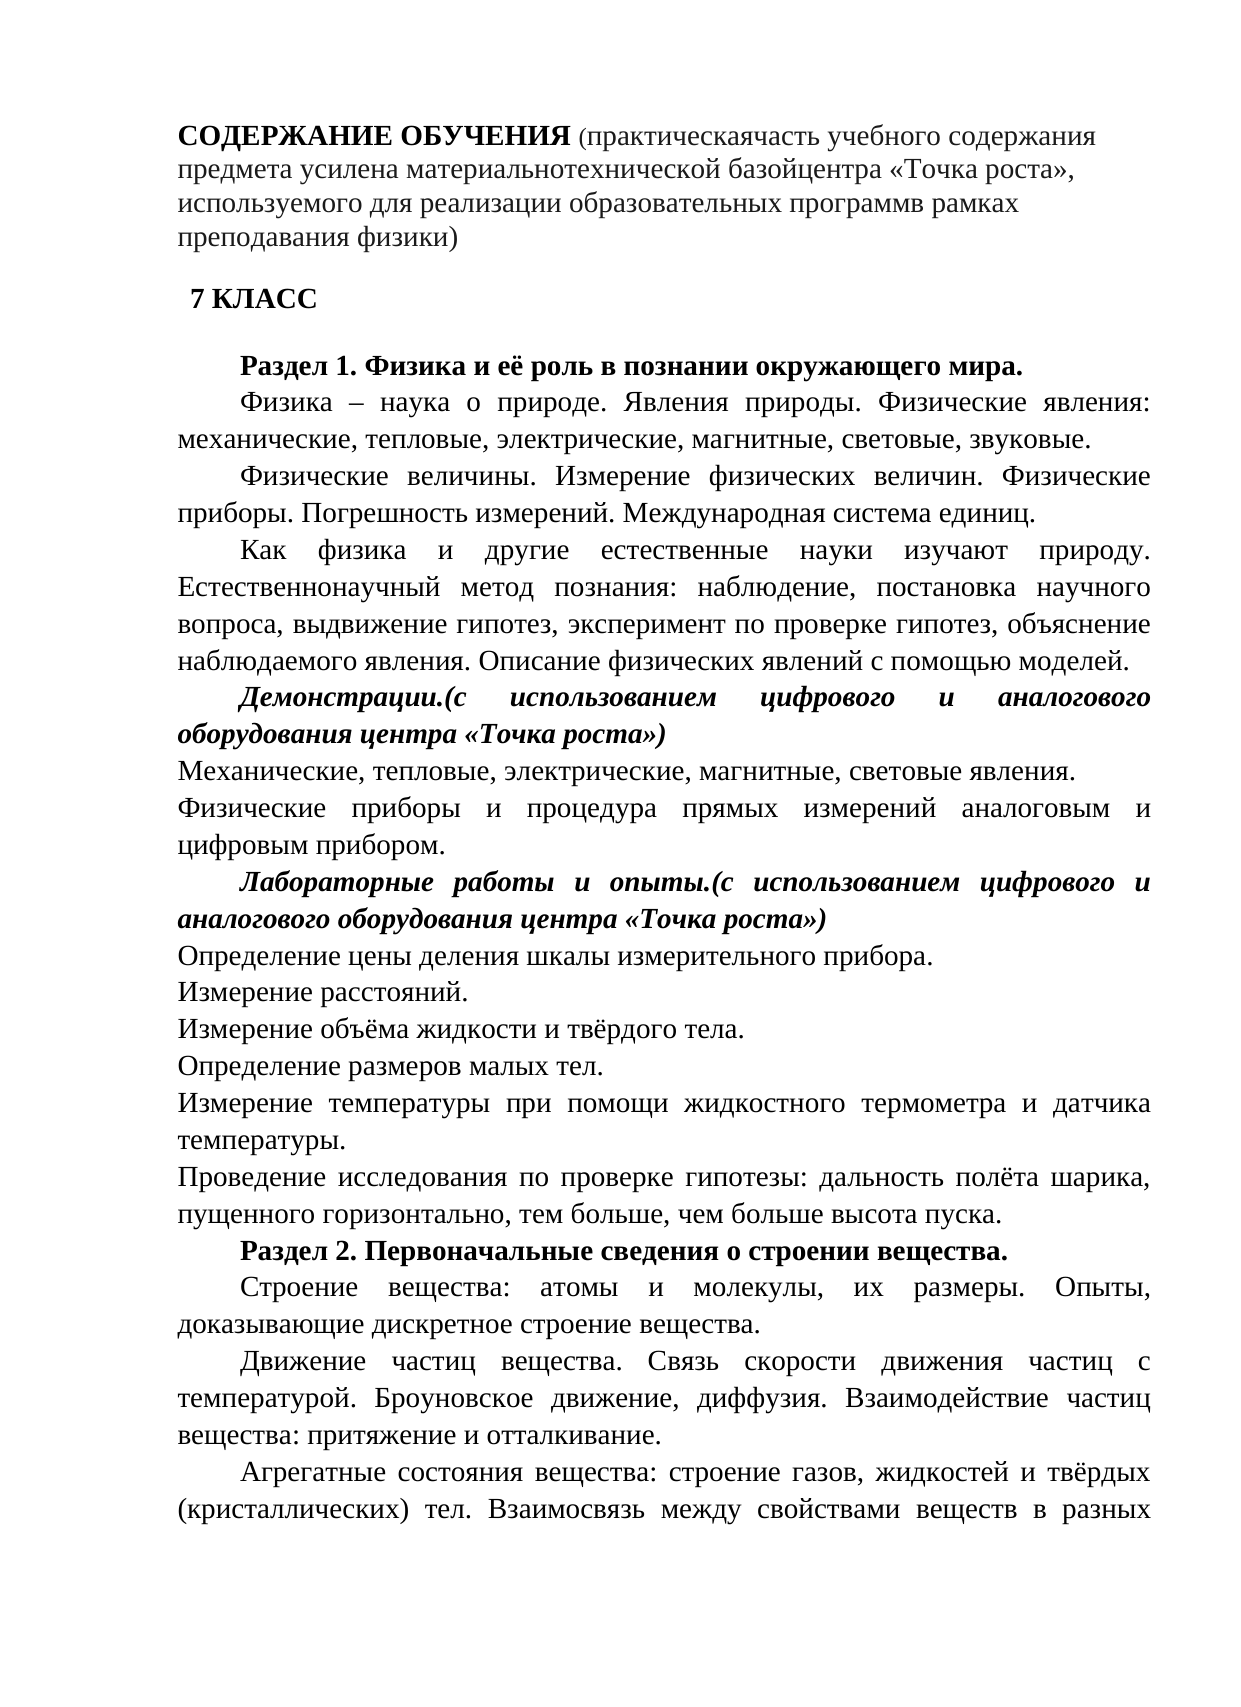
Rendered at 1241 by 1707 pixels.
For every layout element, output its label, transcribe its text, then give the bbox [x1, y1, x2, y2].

text Проведение исследования по проверке гипотезы: дальность полёта шарика, пущенного горизонтально, тем больше, чем больше высота пуска. [177, 1159, 1152, 1229]
text Как физика и другие естественные науки изучают природу. Естественно­научный метод познания: наблюдение, постановка научного вопроса, выдвижение гипотез, эксперимент по проверке гипотез, объяснение наблюдаемого явления. Описание физических явлений с помощью моделей. [177, 532, 1152, 676]
text Физические величины. Измерение физических величин. Физические приборы. Погрешность измерений. Международная система единиц. [177, 458, 1152, 529]
text Измерение температуры при помощи жидкостного термометра и датчика температуры. [177, 1085, 1152, 1156]
text Демонстрации.(с использованием цифрового и аналогового оборудования центра «Точка роста») [177, 679, 1152, 750]
text Измерение расстояний. [177, 974, 1152, 1008]
text Измерение объёма жидкости и твёрдого тела. [177, 1011, 1152, 1045]
text Лабораторные работы и опыты.(с использованием цифрового и аналогового оборудования центра «Точка роста») [177, 864, 1152, 934]
text Определение цены деления шкалы измерительного прибора. [177, 938, 1152, 971]
text Физические приборы и процедура прямых измерений аналоговым и цифровым прибором. [177, 790, 1152, 861]
text 7 КЛАСС [190, 282, 1152, 315]
text СОДЕРЖАНИЕ ОБУЧЕНИЯ (практическаячасть учебного содержания предмета усилена материальнотехнической базойцентра «Точка роста», используемого для реализации образовательных программв рамках преподавания физики) [177, 118, 1152, 252]
text Механические, тепловые, электрические, магнитные, световые явления. [177, 753, 1152, 787]
text Физика – наука о природе. Явления природы. Физические явления: механические, тепловые, электрические, магнитные, световые, звуковые. [177, 384, 1152, 455]
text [177, 1454, 1152, 1524]
text Движение частиц вещества. Связь скорости движения частиц с температурой. Броуновское движение, диффузия. Взаимодействие частиц вещества: притяжение и отталкивание. [177, 1343, 1152, 1451]
text Определение размеров малых тел. [177, 1048, 1152, 1082]
text Раздел 1. Физика и её роль в познании окружающего мира. [177, 348, 1152, 381]
text Раздел 2. Первоначальные сведения о строении вещества. [177, 1233, 1152, 1266]
text Строение вещества: атомы и молекулы, их размеры. Опыты, доказывающие дискретное строение вещества. [177, 1269, 1152, 1340]
